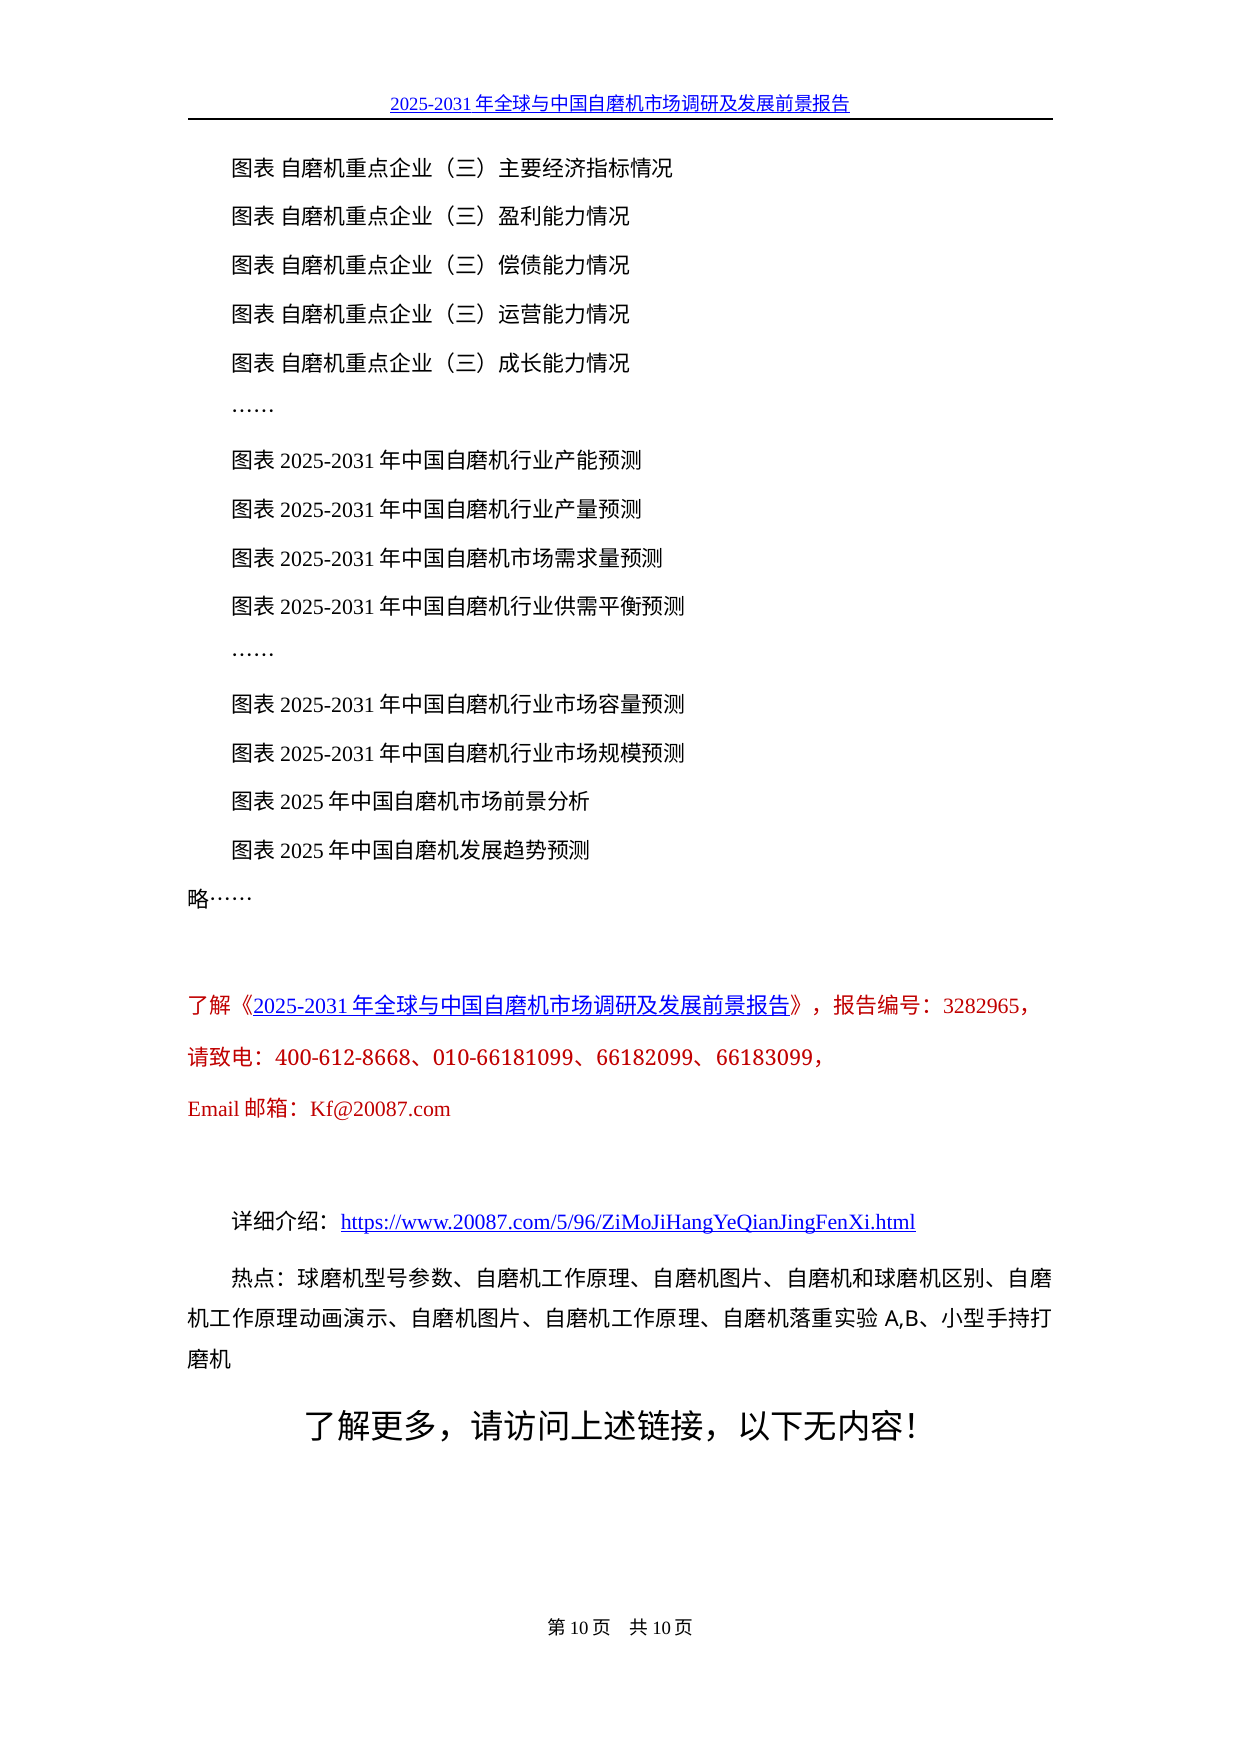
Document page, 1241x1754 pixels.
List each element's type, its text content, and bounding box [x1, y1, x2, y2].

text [187, 150, 1053, 914]
text 了解《2025-2031年全球与中国自磨机市场调研及发展前景报告》，报告编号：3282965， [187, 988, 1053, 1020]
title 了解更多，请访问上述链接，以下无内容！ [187, 1392, 1053, 1457]
text Email邮箱：Kf@20087.com [187, 1091, 1053, 1123]
text 热点：球磨机型号参数、自磨机工作原理、自磨机图片、自磨机和球磨机区别、自磨机工作原理动画演示、自磨机图片、自磨机工作原理、自磨机落重实验A,B、小型手持打磨机 [187, 1261, 1053, 1374]
text 请致电：400-612-8668、010-66181099、66182099、66183099， [187, 1039, 1053, 1072]
text 详细介绍：https://www.20087.com/5/96/ZiMoJiHangYeQianJingFenXi.html [187, 1204, 1053, 1236]
